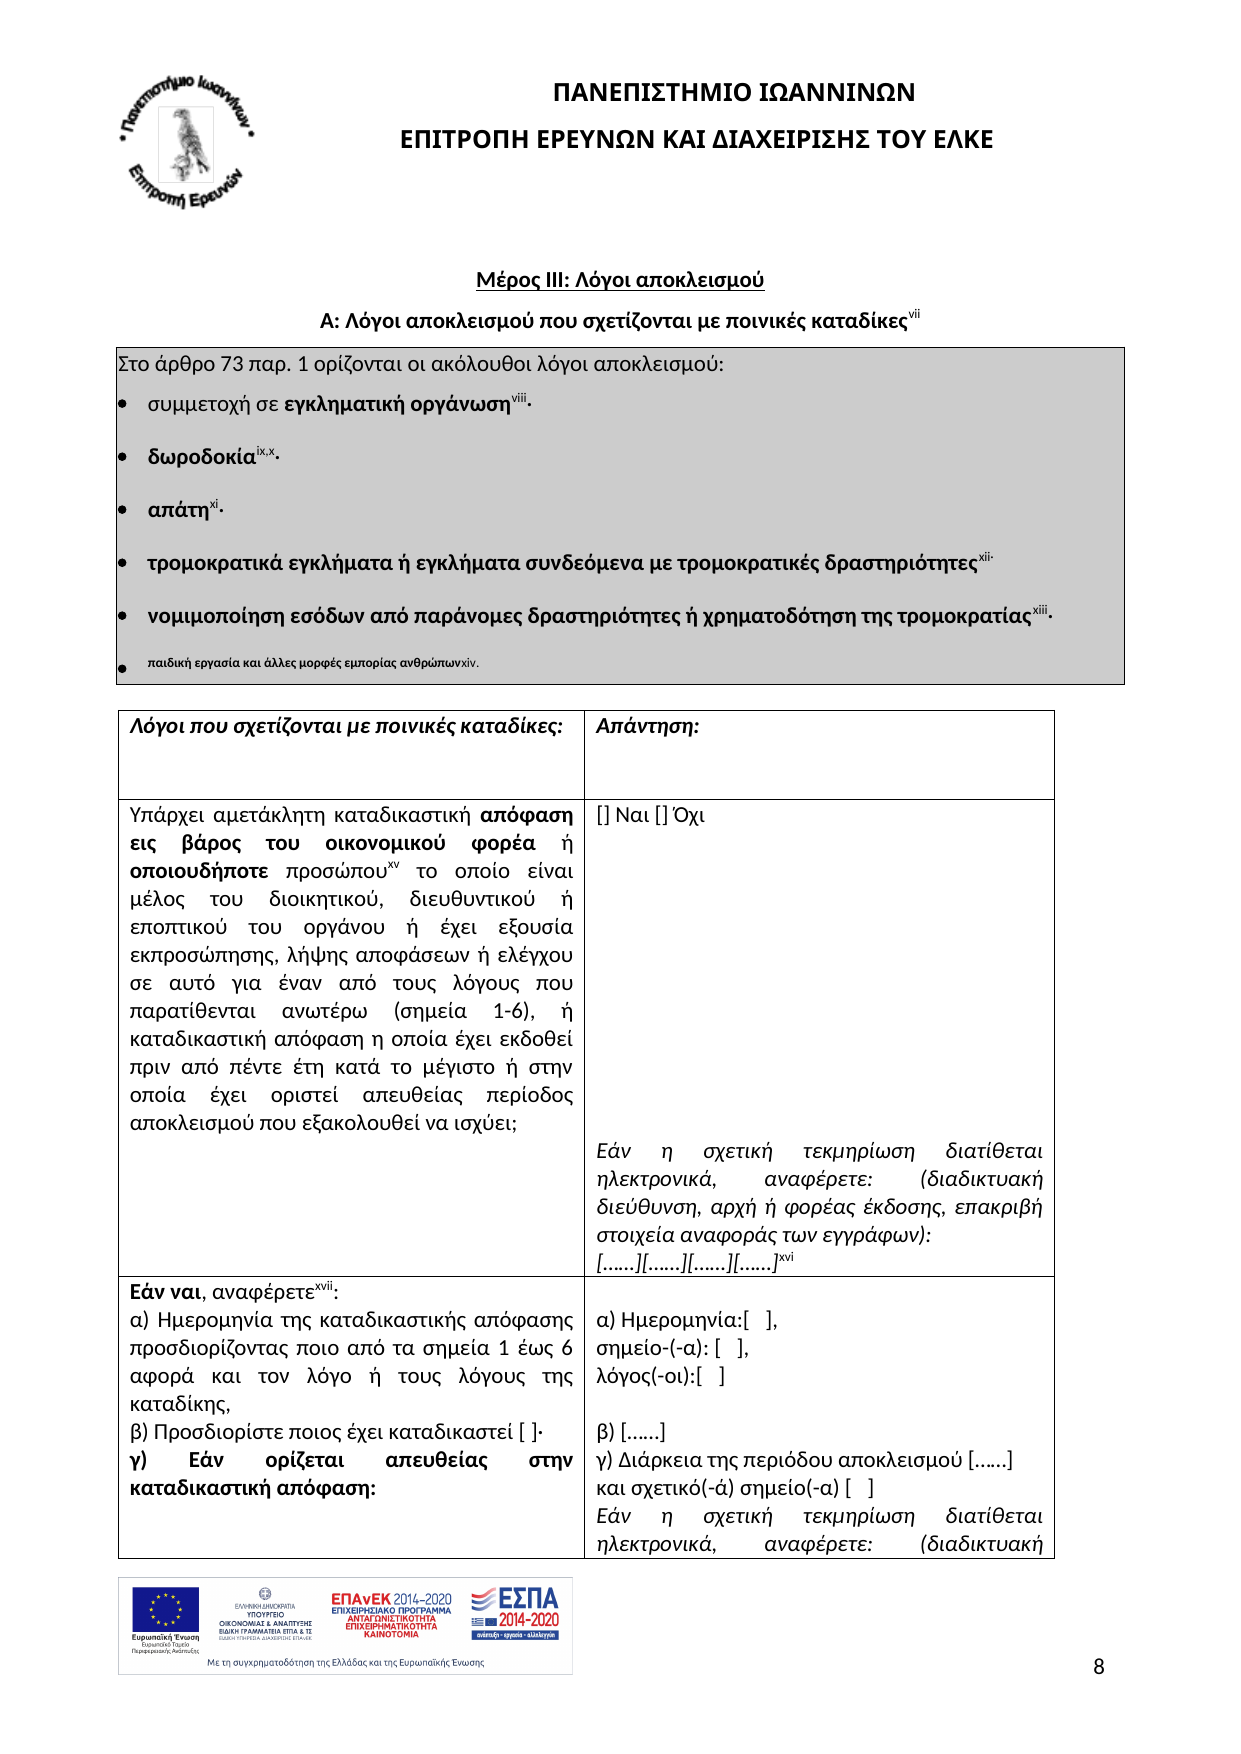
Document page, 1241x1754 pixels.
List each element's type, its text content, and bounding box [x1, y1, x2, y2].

list παιδική εργασία και άλλες μορφές εμπορίας ανθρώπων. [117, 652, 1124, 684]
list απάτη· [117, 493, 1124, 523]
table_header Απάντηση: [585, 711, 1054, 799]
text Στο άρθρο 73 παρ. 1 ορίζονται οι ακόλουθοι λόγοι αποκλεισμού: [117, 348, 1124, 377]
list δωροδοκία,· [117, 440, 1124, 470]
picture [118, 75, 258, 213]
list τρομοκρατικά εγκλήματα ή εγκλήματα συνδεόμενα με τρομοκρατικές δραστηριότητες· [117, 546, 1124, 576]
text Μέρος III: Λόγοι αποκλεισμού [118, 266, 1122, 293]
picture [118, 1577, 573, 1675]
list συμμετοχή σε εγκληματική οργάνωση· [117, 387, 1124, 417]
list νομιμοποίηση εσόδων από παράνομες δραστηριότητες ή χρηματοδότηση της τρομοκρατίας· [117, 599, 1124, 629]
text Α: Λόγοι αποκλεισμού που σχετίζονται με ποινικές καταδίκες [118, 306, 1122, 334]
table_cell [] Ναι [] Όχι Εάν η σχετική τεκμηρίωση διατίθεται ηλεκτρονικά, αναφέρετε: (διαδικτυακή διεύθυνση, αρχή ή φορέας έκδοσης, επακριβή στοιχεία αναφοράς των εγγράφων): [……][……][……][……] [585, 800, 1054, 1276]
table_cell Υπάρχει αμετάκλητη καταδικαστική απόφαση εις βάρος του οικονομικού φορέα ή οποιουδήποτε προσώπου το οποίο είναι μέλος του διοικητικού, διευθυντικού ή εποπτικού του οργάνου ή έχει εξουσία εκπροσώπησης, λήψης αποφάσεων ή ελέγχου σε αυτό για έναν από τους λόγους που παρατίθενται ανωτέρω (σημεία 1-6), ή καταδικαστική απόφαση η οποία έχει εκδοθεί πριν από πέντε έτη κατά το μέγιστο ή στην οποία έχει οριστεί απευθείας περίοδος αποκλεισμού που εξακολουθεί να ισχύει; [119, 800, 584, 1276]
table_header Λόγοι που σχετίζονται με ποινικές καταδίκες: [119, 711, 584, 799]
